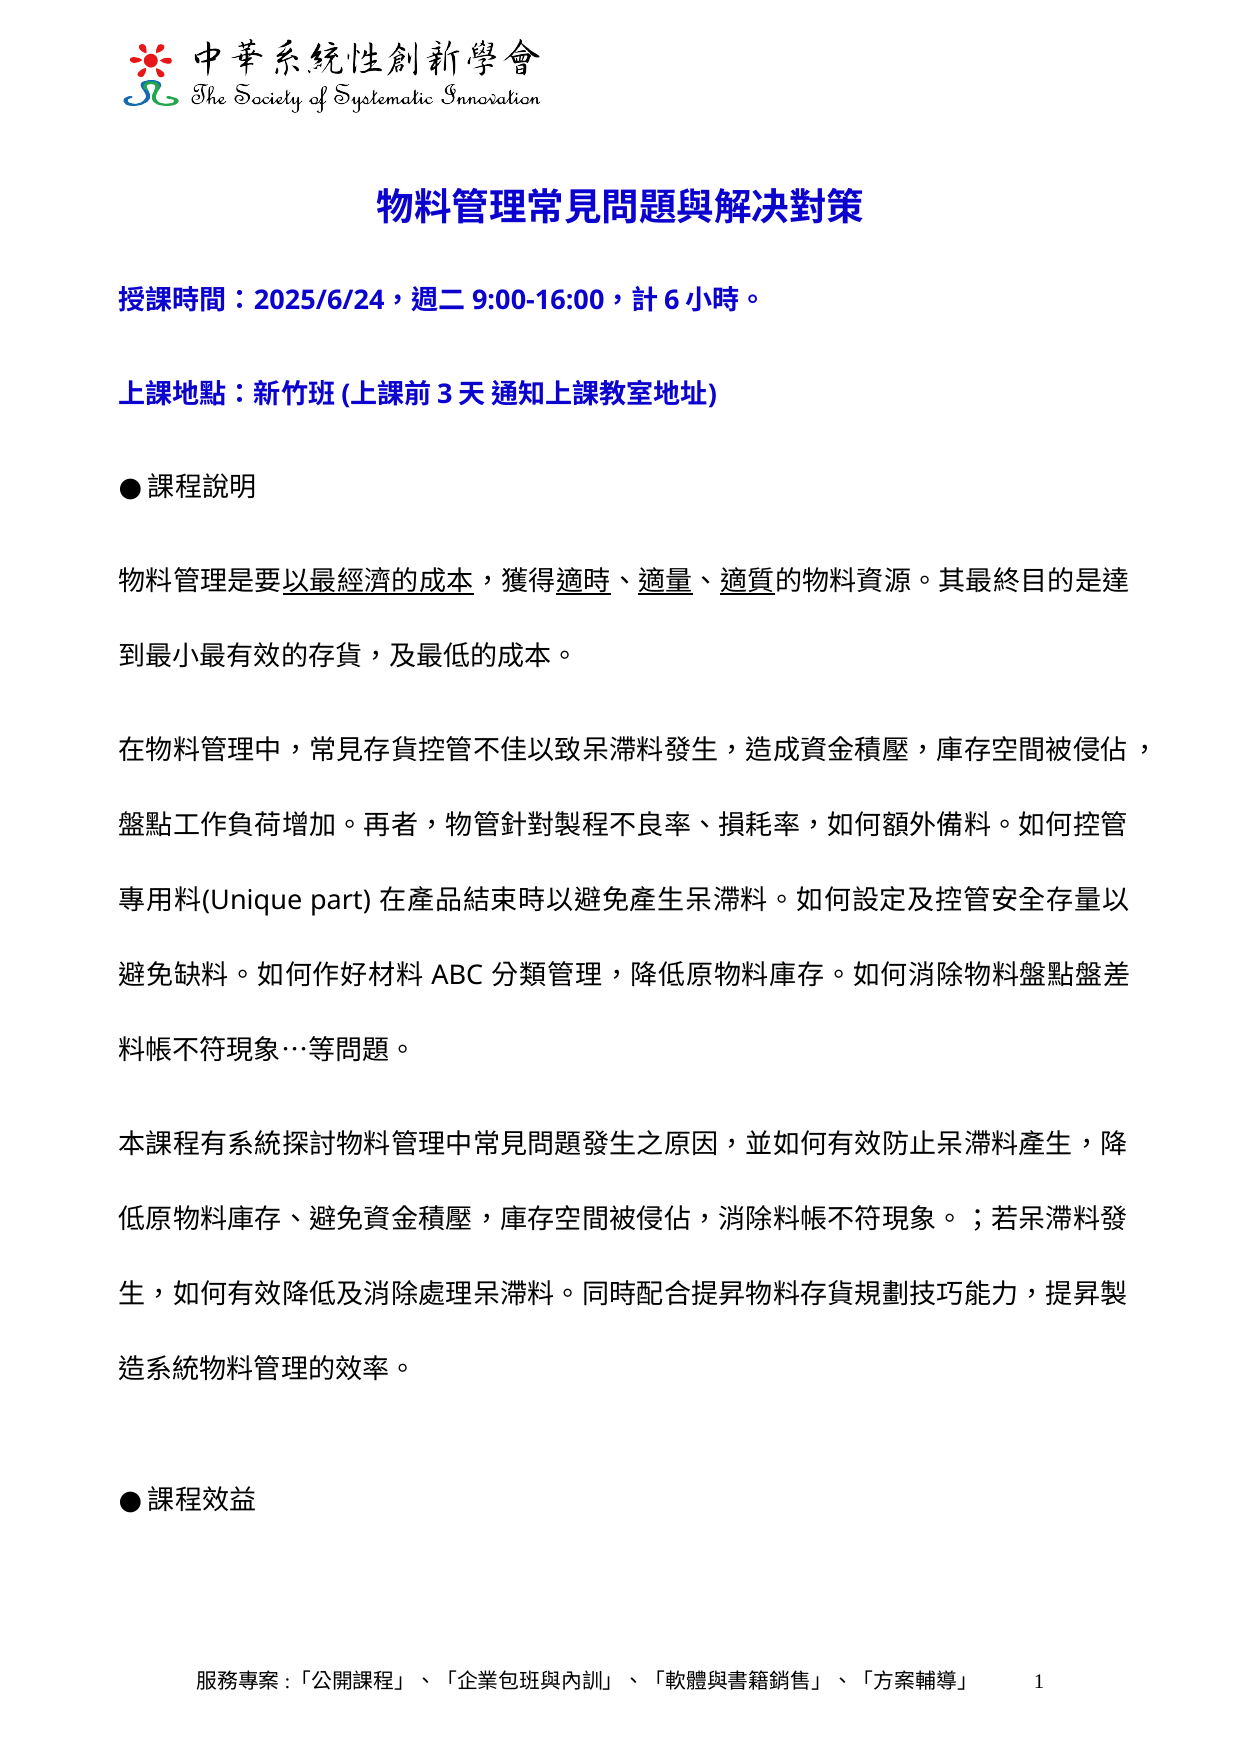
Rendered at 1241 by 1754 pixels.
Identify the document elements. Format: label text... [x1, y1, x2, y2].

text 授課時間：2025/6/24，週二 9:00-16:00，計6小時。 [118, 260, 1131, 335]
text 物料管理常見問題與解决對策 [162, 166, 1078, 241]
text 物料管理是要以最經濟的成本，獲得適時、適量、適質的物料資源。其最終目的是達到最小最有效的存貨，及最低的成本。 [118, 541, 1131, 691]
text ● 課程效益 [118, 1460, 1131, 1535]
text ● 課程說明 [118, 448, 1131, 523]
text 上課地點：新竹班 (上課前3天 通知上課教室地址) [118, 354, 1131, 429]
text 本課程有系統探討物料管理中常見問題發生之原因，並如何有效防止呆滯料產生，降低原物料庫存、避免資金積壓，庫存空間被侵佔，消除料帳不符現象。；若呆滯料發生，如何有效降低及消除處理呆滯料。同時配合提昇物料存貨規劃技巧能力，提昇製造系統物料管理的效率。 [118, 1104, 1131, 1404]
picture [123, 37, 541, 113]
text 在物料管理中，常見存貨控管不佳以致呆滯料發生，造成資金積壓，庫存空間被侵佔，盤點工作負荷增加。再者，物管針對製程不良率、損耗率，如何額外備料。如何控管專用料(Unique part) 在產品結束時以避免產生呆滯料。如何設定及控管安全存量以避免缺料。如何作好材料 ABC 分類管理，降低原物料庫存。如何消除物料盤點盤差料帳不符現象…等問題。 [118, 710, 1131, 1085]
